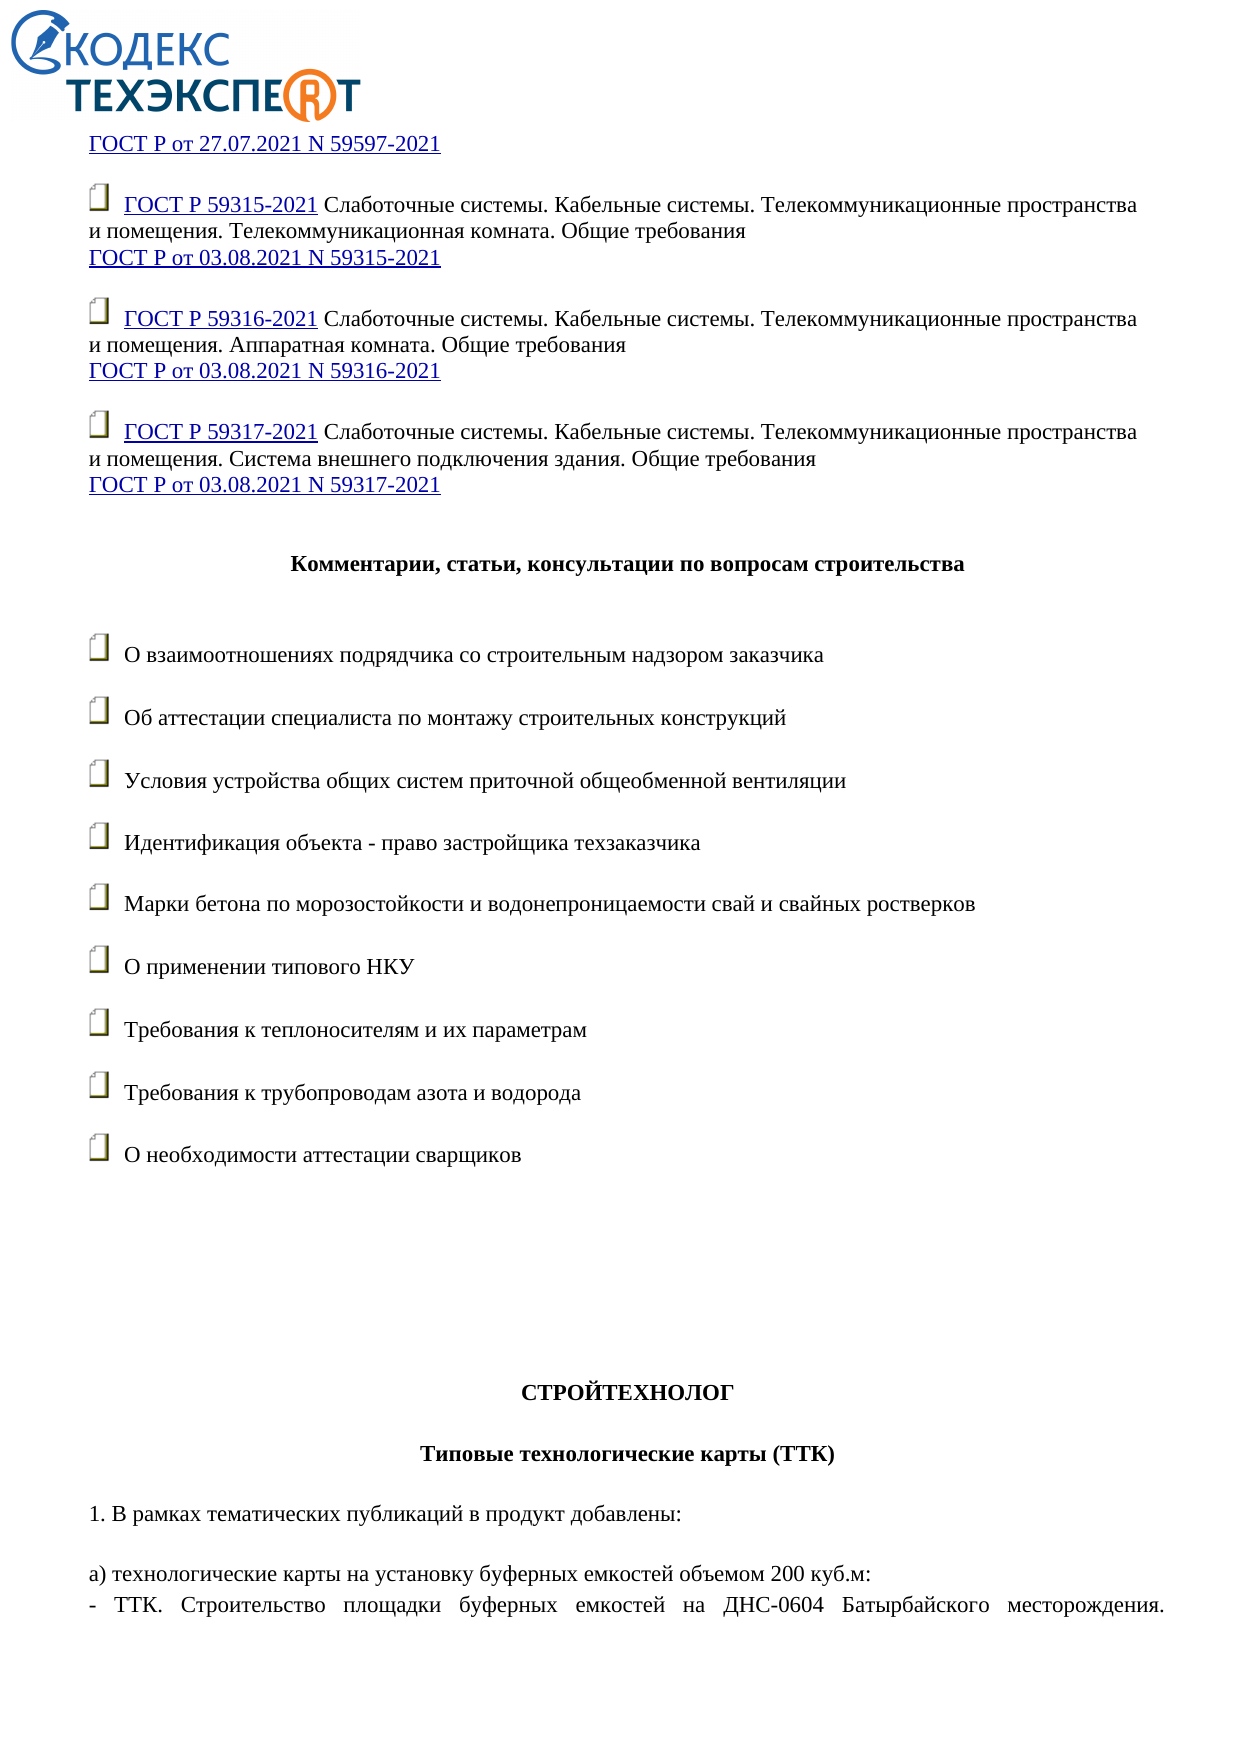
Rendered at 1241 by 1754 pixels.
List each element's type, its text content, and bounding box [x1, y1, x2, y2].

text ГОСТ Р 59317-2021 Слаботочные системы. Кабельные системы. Телекоммуникационные пространства и помещения. Система внешнего подключения здания. Общие требования [88, 410, 1152, 471]
text Требования к теплоносителям и их параметрам [88, 1008, 1152, 1042]
text Об аттестации специалиста по монтажу строительных конструкций [88, 696, 1152, 730]
text #P 3 0 1 3 1200180416 1200180417 1200180418 0100010000001010000000000000000000000000FFFFFFFF#G0 ГОСТ Р 59315-2021 Слаботочные системы. Кабельные системы. Телекоммуникационные пространства и помещения. Телекоммуникационная комната. Общие требования [88, 182, 1152, 243]
picture [88, 1070, 119, 1100]
text Марки бетона по морозостойкости и водонепроницаемости свай и свайных ростверков [88, 882, 1152, 917]
text О применении типового НКУ [88, 945, 1152, 979]
picture [88, 695, 119, 726]
text а) технологические карты на установку буферных емкостей объемом 200 куб.м: [88, 1560, 1167, 1587]
picture [88, 1007, 119, 1038]
text ГОСТ Р от 03.08.2021 N 59315-2021 [88, 243, 1152, 270]
picture [88, 633, 119, 663]
text ГОСТ Р от 03.08.2021 N 59316-2021 [88, 357, 1152, 384]
picture [88, 882, 119, 912]
text Условия устройства общих систем приточной общеобменной вентиляции [88, 758, 1152, 793]
picture [11, 10, 361, 122]
text ГОСТ Р 59316-2021 Слаботочные системы. Кабельные системы. Телекоммуникационные пространства и помещения. Аппаратная комната. Общие требования [88, 296, 1152, 357]
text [88, 1591, 1167, 1617]
text Типовые технологические карты (ТТК) [88, 1439, 1167, 1466]
text #EСТРОЙТЕХНОЛОГ [88, 1379, 1167, 1406]
text 1. В рамках тематических публикаций в продукт добавлены: [88, 1500, 1167, 1526]
text О необходимости аттестации сварщиков [88, 1133, 1152, 1168]
picture [88, 410, 119, 440]
picture [88, 296, 119, 326]
picture [88, 758, 119, 789]
picture [88, 1133, 119, 1163]
picture [88, 182, 119, 213]
picture [88, 821, 119, 851]
text Требования к трубопроводам азота и водорода [88, 1070, 1152, 1105]
text Комментарии, статьи, консультации по вопросам строительства [88, 550, 1167, 576]
text Идентификация объекта - право застройщика техзаказчика [88, 821, 1152, 856]
picture [88, 945, 119, 975]
text #P 3 0 1 9 607315821 607315822 607315823 607315824 607315825 607315826 607315828 607315829 607315830 0100010000001010000000000000000000000000FFFFFFFF#G0 О взаимоотношениях подрядчика со строительным надзором заказчика [88, 633, 1152, 668]
text ГОСТ Р от 03.08.2021 N 59317-2021 [88, 471, 1152, 497]
text ГОСТ Р от 27.07.2021 N 59597-2021 [88, 130, 1152, 156]
